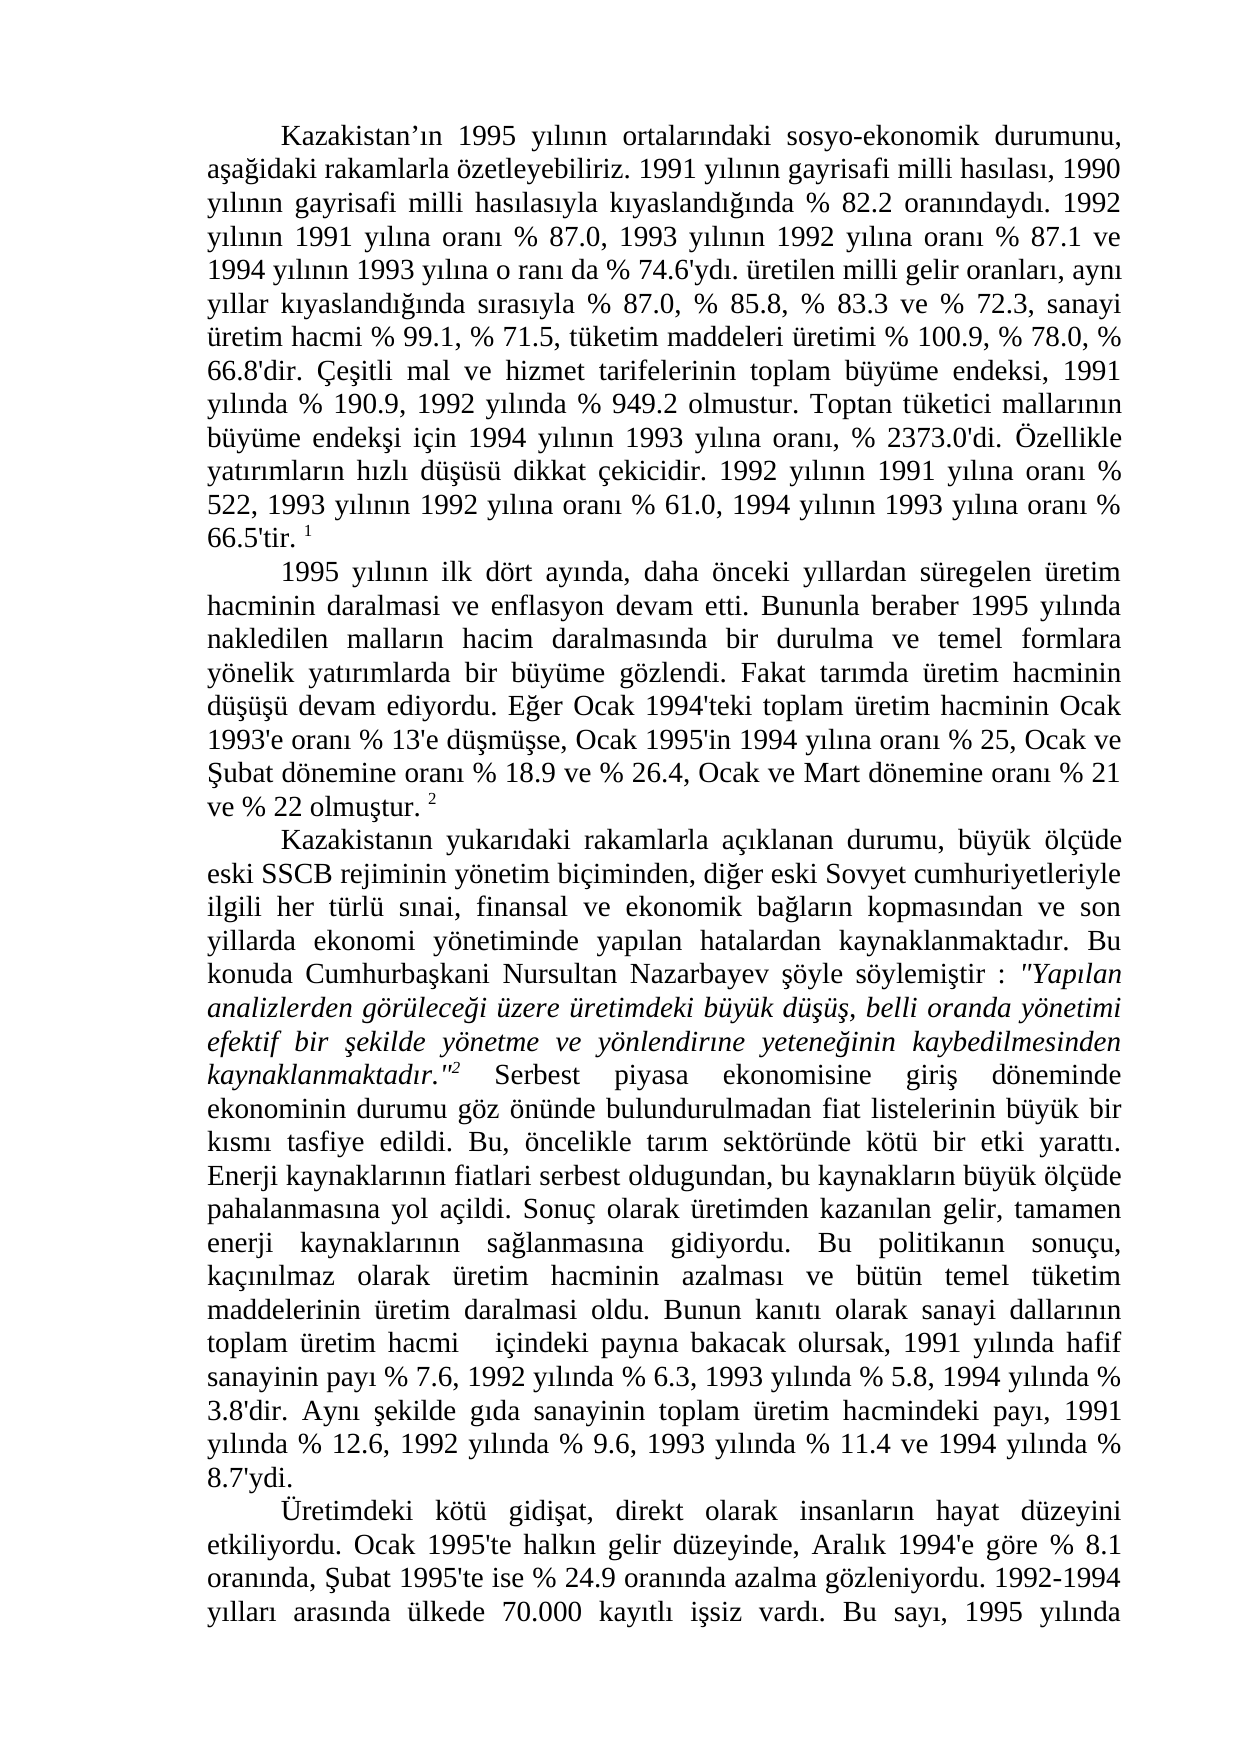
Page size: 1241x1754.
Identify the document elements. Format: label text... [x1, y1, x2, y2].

text Kazakistanın yukarıdaki rakamlarla açıklanan durumu, büyük ölçüde eski SSCB rejiminin yönetim biçiminden, diğer eski Sovyet cumhuriyetleriyle ilgili her türlü sınai, finansal ve ekonomik bağların kopmasından ve son yillarda ekonomi yönetiminde yapılan hatalardan kaynaklanmaktadır. Bu konuda Cumhurbaşkani Nursultan Nazarbayev şöyle söylemiştir : "Yapılan analizlerden görüleceği üzere üretimdeki büyük düşüş, belli oranda yönetimi efektif bir şekilde yönetme ve yönlendirıne yeteneğinin kaybedilmesinden kaynaklanmaktadır."2 Serbest piyasa ekonomisine giriş döneminde ekonominin durumu göz önünde bulundurulmadan fiat listelerinin büyük bir kısmı tasfiye edildi. Bu, öncelikle tarım sektöründe kötü bir etki yarattı. Enerji kaynaklarının fiatlari serbest oldugundan, bu kaynakların büyük ölçüde pahalanmasına yol açildi. Sonuç olarak üretimden kazanılan gelir, tamamen enerji kaynaklarının sağlanmasına gidiyordu. Bu politikanın sonuçu, kaçınılmaz olarak üretim hacminin azalması ve bütün temel tüketim maddelerinin üretim daralmasi oldu. Bunun kanıtı olarak sanayi dallarının toplam üretim hacmi içindeki paynıa bakacak olursak, 1991 yılında hafif sanayinin payı % 7.6, 1992 yılında % 6.3, 1993 yılında % 5.8, 1994 yılında % 3.8'dir. Aynı şekilde gıda sanayinin toplam üretim hacmindeki payı, 1991 yılında % 12.6, 1992 yılında % 9.6, 1993 yılında % 11.4 ve 1994 yılında % 8.7'ydi. [207, 822, 1122, 1493]
text 1995 yılının ilk dört ayında, daha önceki yıllardan süregelen üretim hacminin daralmasi ve enflasyon devam etti. Bununla beraber 1995 yılında nakledilen malların hacim daralmasında bir durulma ve temel formlara yönelik yatırımlarda bir büyüme gözlendi. Fakat tarımda üretim hacminin düşüşü devam ediyordu. Eğer Ocak 1994'teki toplam üretim hacminin Ocak 1993'e oranı % 13'e düşmüşse, Ocak 1995'in 1994 yılına oranı % 25, Ocak ve Şubat dönemine oranı % 18.9 ve % 26.4, Ocak ve Mart dönemine oranı % 21 ve % 22 olmuştur. 2 [207, 554, 1122, 822]
text Kazakistan’ın 1995 yılının ortalarındaki sosyo-ekonomik durumunu, aşağidaki rakamlarla özetleyebiliriz. 1991 yılının gayrisafi milli hasılası, 1990 yılının gayrisafi milli hasılasıyla kıyaslandığında % 82.2 oranındaydı. 1992 yılının 1991 yılına оranı % 87.0, 1993 yılının 1992 yılına oranı % 87.1 ve 1994 yılının 1993 yılına о ranı da % 74.6'ydı. üretilen milli gelir oranları, aynı yıllar kıyaslandığında sırasıyla % 87.0, % 85.8, % 83.3 ve % 72.3, sanayi üretim hacmi % 99.1, % 71.5, tüketim maddeleri üretimi % 100.9, % 78.0, % 66.8'dir. Çeşitli mal ve hizmet tarifelerinin toplam büyüme endeksi, 1991 yılında % 190.9, 1992 yılında % 949.2 olmustur. Toptan tüketici mallarının büyüme endekşi için 1994 yılının 1993 yılına oranı, % 2373.0'di. Özellikle yatırımların hızlı düşüsü dikkat çekicidir. 1992 yılının 1991 yılına oranı % 522, 1993 yılının 1992 yılına oranı % 61.0, 1994 yılının 1993 yılına oranı % 66.5'tir. 1 [207, 118, 1122, 554]
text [207, 1493, 1122, 1627]
